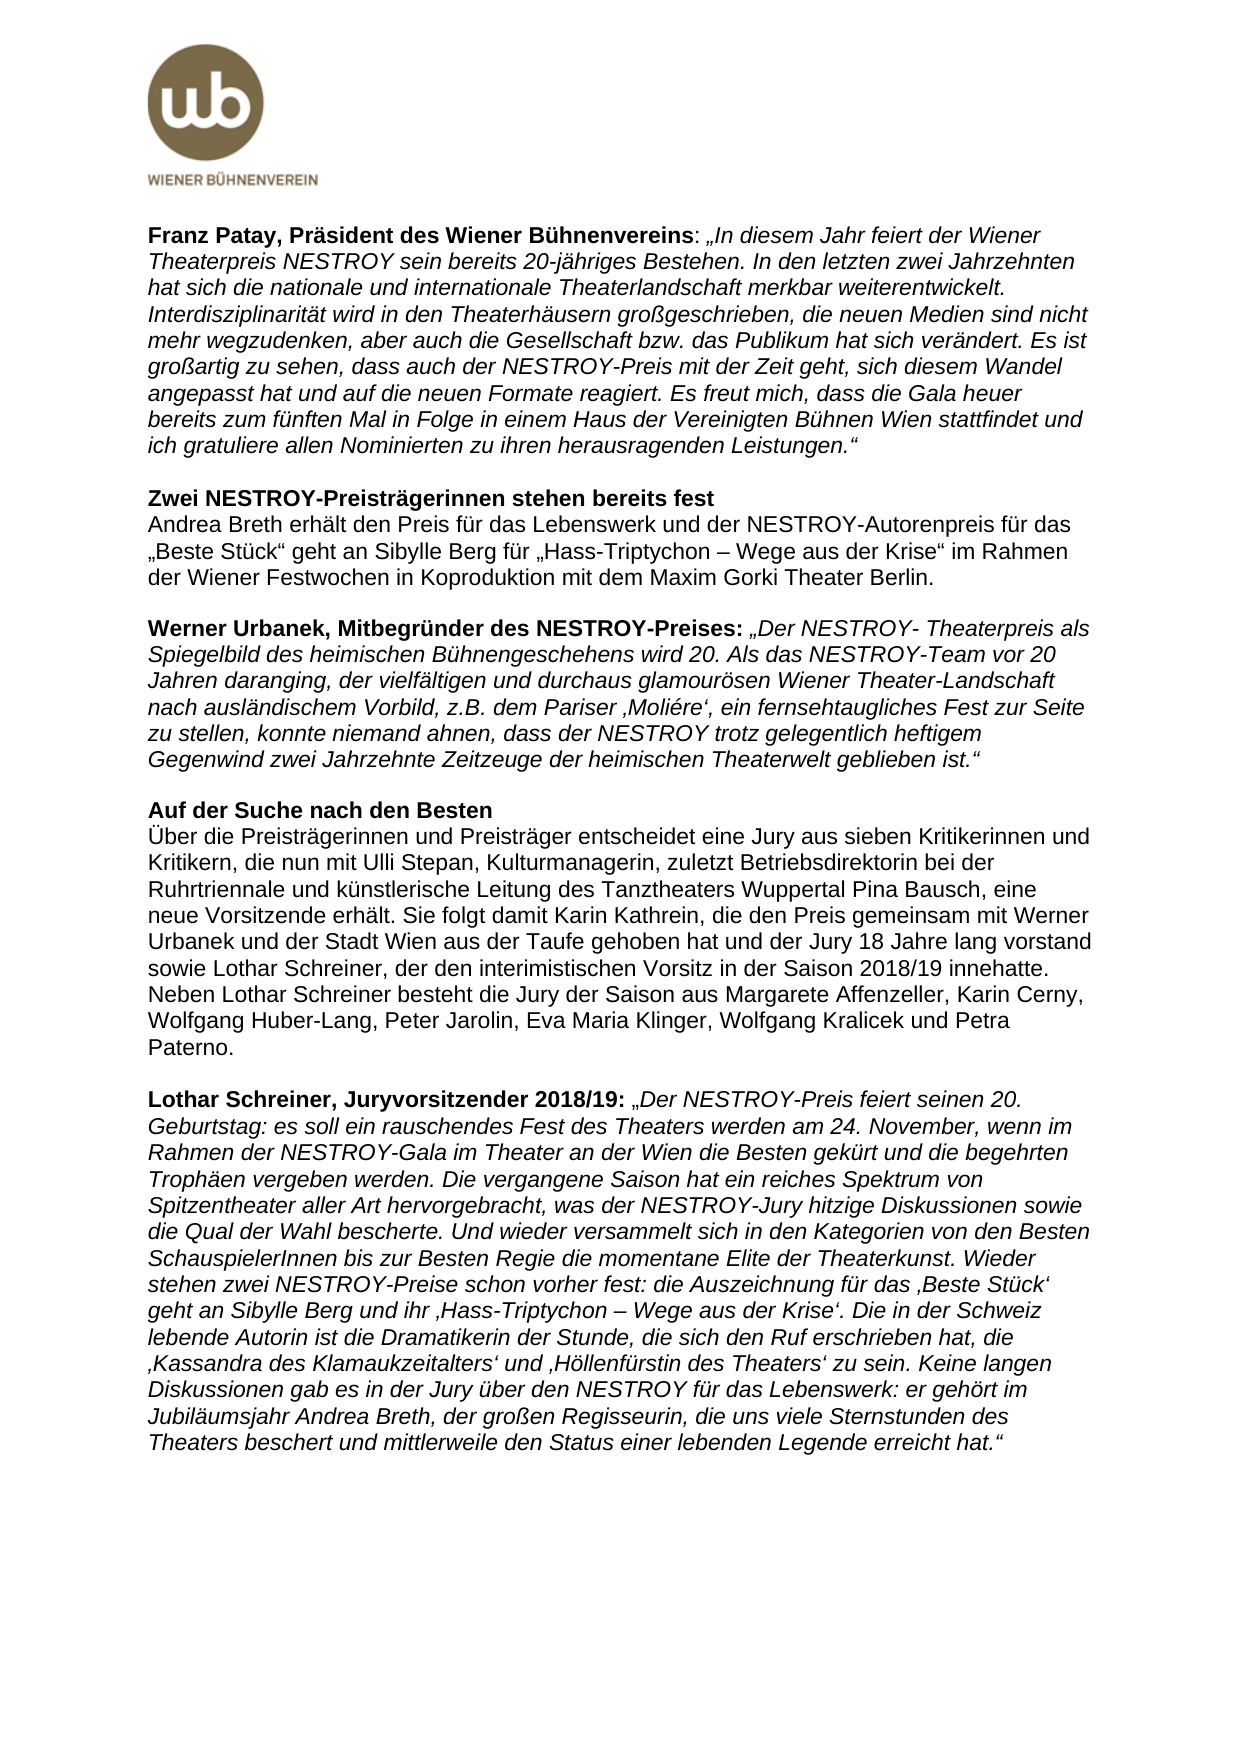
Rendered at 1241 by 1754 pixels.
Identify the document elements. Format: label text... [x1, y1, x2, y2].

text Auf der Suche nach den Besten [148, 797, 1093, 823]
text Lothar Schreiner, Juryvorsitzender 2018/19: „Der NESTROY-Preis feiert seinen 20. Geburtstag: es soll ein rauschendes Fest des Theaters werden am 24. November, wenn im Rahmen der NESTROY-Gala im Theater an der Wien die Besten gekürt und die begehrten Trophäen vergeben werden. Die vergangene Saison hat ein reiches Spektrum von Spitzentheater aller Art hervorgebracht, was der NESTROY-Jury hitzige Diskussionen sowie die Qual der Wahl bescherte. Und wieder versammelt sich in den Kategorien von den Besten SchauspielerInnen bis zur Besten Regie die momentane Elite der Theaterkunst. Wieder stehen zwei NESTROY-Preise schon vorher fest: die Auszeichnung für das ‚Beste Stück‘ geht an Sibylle Berg und ihr ‚Hass-Triptychon – Wege aus der Krise‘. Die in der Schweiz lebende Autorin ist die Dramatikerin der Stunde, die sich den Ruf erschrieben hat, die ‚Kassandra des Klamaukzeitalters‘ und ‚Höllenfürstin des Theaters‘ zu sein. Keine langen Diskussionen gab es in der Jury über den NESTROY für das Lebenswerk: er gehört im Jubiläumsjahr Andrea Breth, der großen Regisseurin, die uns viele Sternstunden des Theaters beschert und mittlerweile den Status einer lebenden Legende erreicht hat.“ [148, 1086, 1093, 1455]
text Über die Preisträgerinnen und Preisträger entscheidet eine Jury aus sieben Kritikerinnen und Kritikern, die nun mit Ulli Stepan, Kulturmanagerin, zuletzt Betriebsdirektorin bei der Ruhrtriennale und künstlerische Leitung des Tanztheaters Wuppertal Pina Bausch, eine neue Vorsitzende erhält. Sie folgt damit Karin Kathrein, die den Preis gemeinsam mit Werner Urbanek und der Stadt Wien aus der Taufe gehoben hat und der Jury 18 Jahre lang vorstand sowie Lothar Schreiner, der den interimistischen Vorsitz in der Saison 2018/19 innehatte. Neben Lothar Schreiner besteht die Jury der Saison aus Margarete Affenzeller, Karin Cerny, Wolfgang Huber-Lang, Peter Jarolin, Eva Maria Klinger, Wolfgang Kralicek und Petra Paterno. [148, 823, 1093, 1060]
text Werner Urbanek, Mitbegründer des NESTROY-Preises: „Der NESTROY- Theaterpreis als Spiegelbild des heimischen Bühnengeschehens wird 20. Als das NESTROY-Team vor 20 Jahren daranging, der vielfältigen und durchaus glamourösen Wiener Theater-Landschaft nach ausländischem Vorbild, z.B. dem Pariser ‚Moliére‘, ein fernsehtaugliches Fest zur Seite zu stellen, konnte niemand ahnen, dass der NESTROY trotz gelegentlich heftigem Gegenwind zwei Jahrzehnte Zeitzeuge der heimischen Theaterwelt geblieben ist.“ [148, 614, 1093, 773]
text Andrea Breth erhält den Preis für das Lebenswerk und der NESTROY-Autorenpreis für das „Beste Stück“ geht an Sibylle Berg für „Hass-Triptychon – Wege aus der Krise“ im Rahmen der Wiener Festwochen in Koproduktion mit dem Maxim Gorki Theater Berlin. [148, 511, 1093, 591]
picture [147, 44, 332, 187]
text Zwei NESTROY-Preisträgerinnen stehen bereits fest [148, 485, 1093, 511]
text Franz Patay, Präsident des Wiener Bühnenvereins: „In diesem Jahr feiert der Wiener Theaterpreis NESTROY sein bereits 20-jähriges Bestehen. In den letzten zwei Jahrzehnten hat sich die nationale und internationale Theaterlandschaft merkbar weiterentwickelt. Interdisziplinarität wird in den Theaterhäusern großgeschrieben, die neuen Medien sind nicht mehr wegzudenken, aber auch die Gesellschaft bzw. das Publikum hat sich verändert. Es ist großartig zu sehen, dass auch der NESTROY-Preis mit der Zeit geht, sich diesem Wandel angepasst hat und auf die neuen Formate reagiert. Es freut mich, dass die Gala heuer bereits zum fünften Mal in Folge in einem Haus der Vereinigten Bühnen Wien stattfindet und ich gratuliere allen Nominierten zu ihren herausragenden Leistungen.“ [148, 222, 1093, 459]
